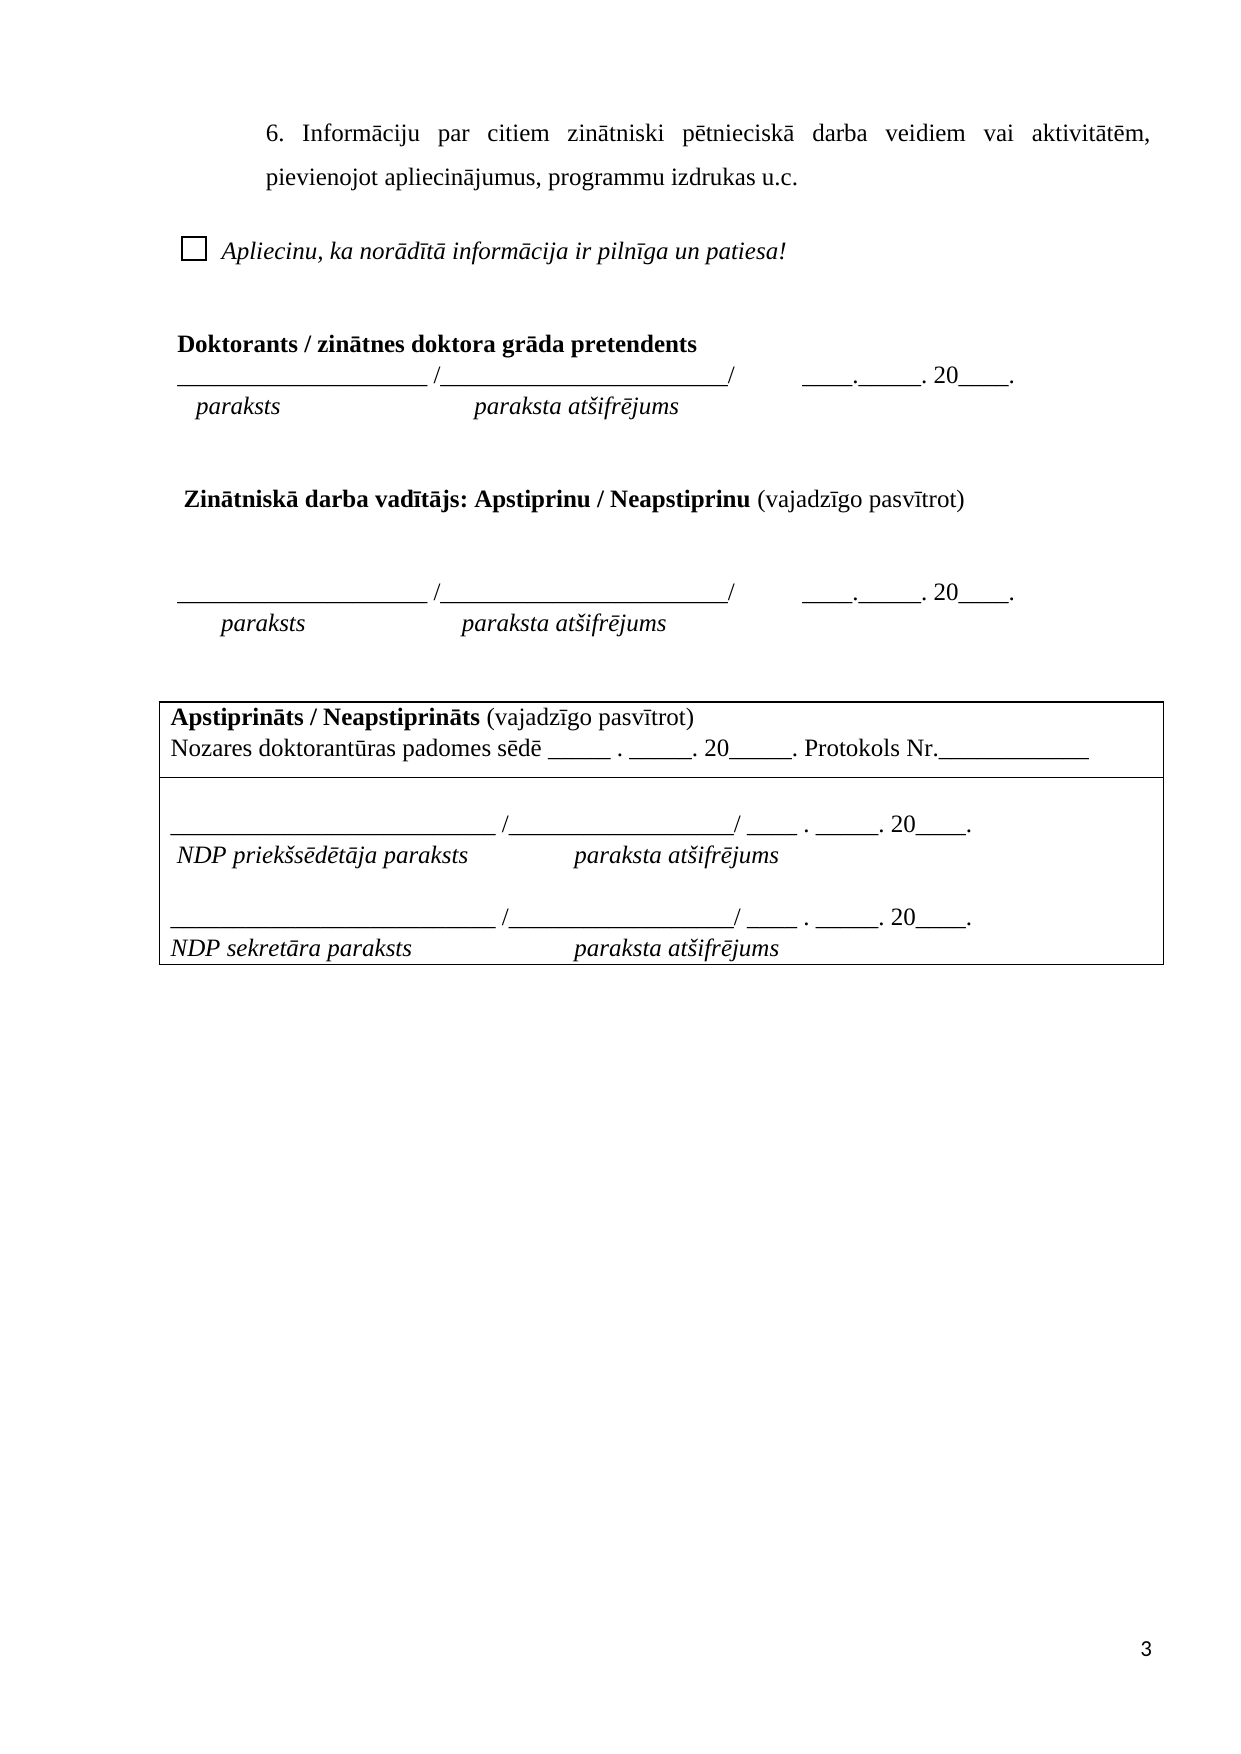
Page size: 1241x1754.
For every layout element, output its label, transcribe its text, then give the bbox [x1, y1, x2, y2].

table_cell __________________________ /__________________/ ____ . _____. 20____. NDP priekšsēdētāja paraksts paraksta atšifrējums __________________________ /__________________/ ____ . _____. 20____. NDP sekretāra paraksts paraksta atšifrējums [160, 778, 1163, 964]
text Apliecinu, ka norādītā informācija ir pilnīga un patiesa! [221, 236, 1152, 264]
text ____________________ /_______________________/ ____._____. 20____. [177, 577, 1152, 606]
text Doktorants / zinātnes doktora grāda pretendents [177, 329, 1152, 358]
table_header Apstiprināts / Neapstiprināts (vajadzīgo pasvītrot) Nozares doktorantūras padomes sēdē _____ . _____. 20_____. Protokols Nr.____________ [160, 703, 1163, 777]
list 6. Informāciju par citiem zinātniski pētnieciskā darba veidiem vai aktivitātēm, pievienojot apliecinājumus, programmu izdrukas u.c. [266, 118, 1152, 190]
text ____________________ /_______________________/ ____._____. 20____. [177, 360, 1152, 389]
text paraksts paraksta atšifrējums [177, 391, 1152, 420]
text Zinātniskā darba vadītājs: Apstiprinu / Neapstiprinu (vajadzīgo pasvītrot) [177, 484, 1152, 513]
text paraksts paraksta atšifrējums [177, 608, 1152, 637]
